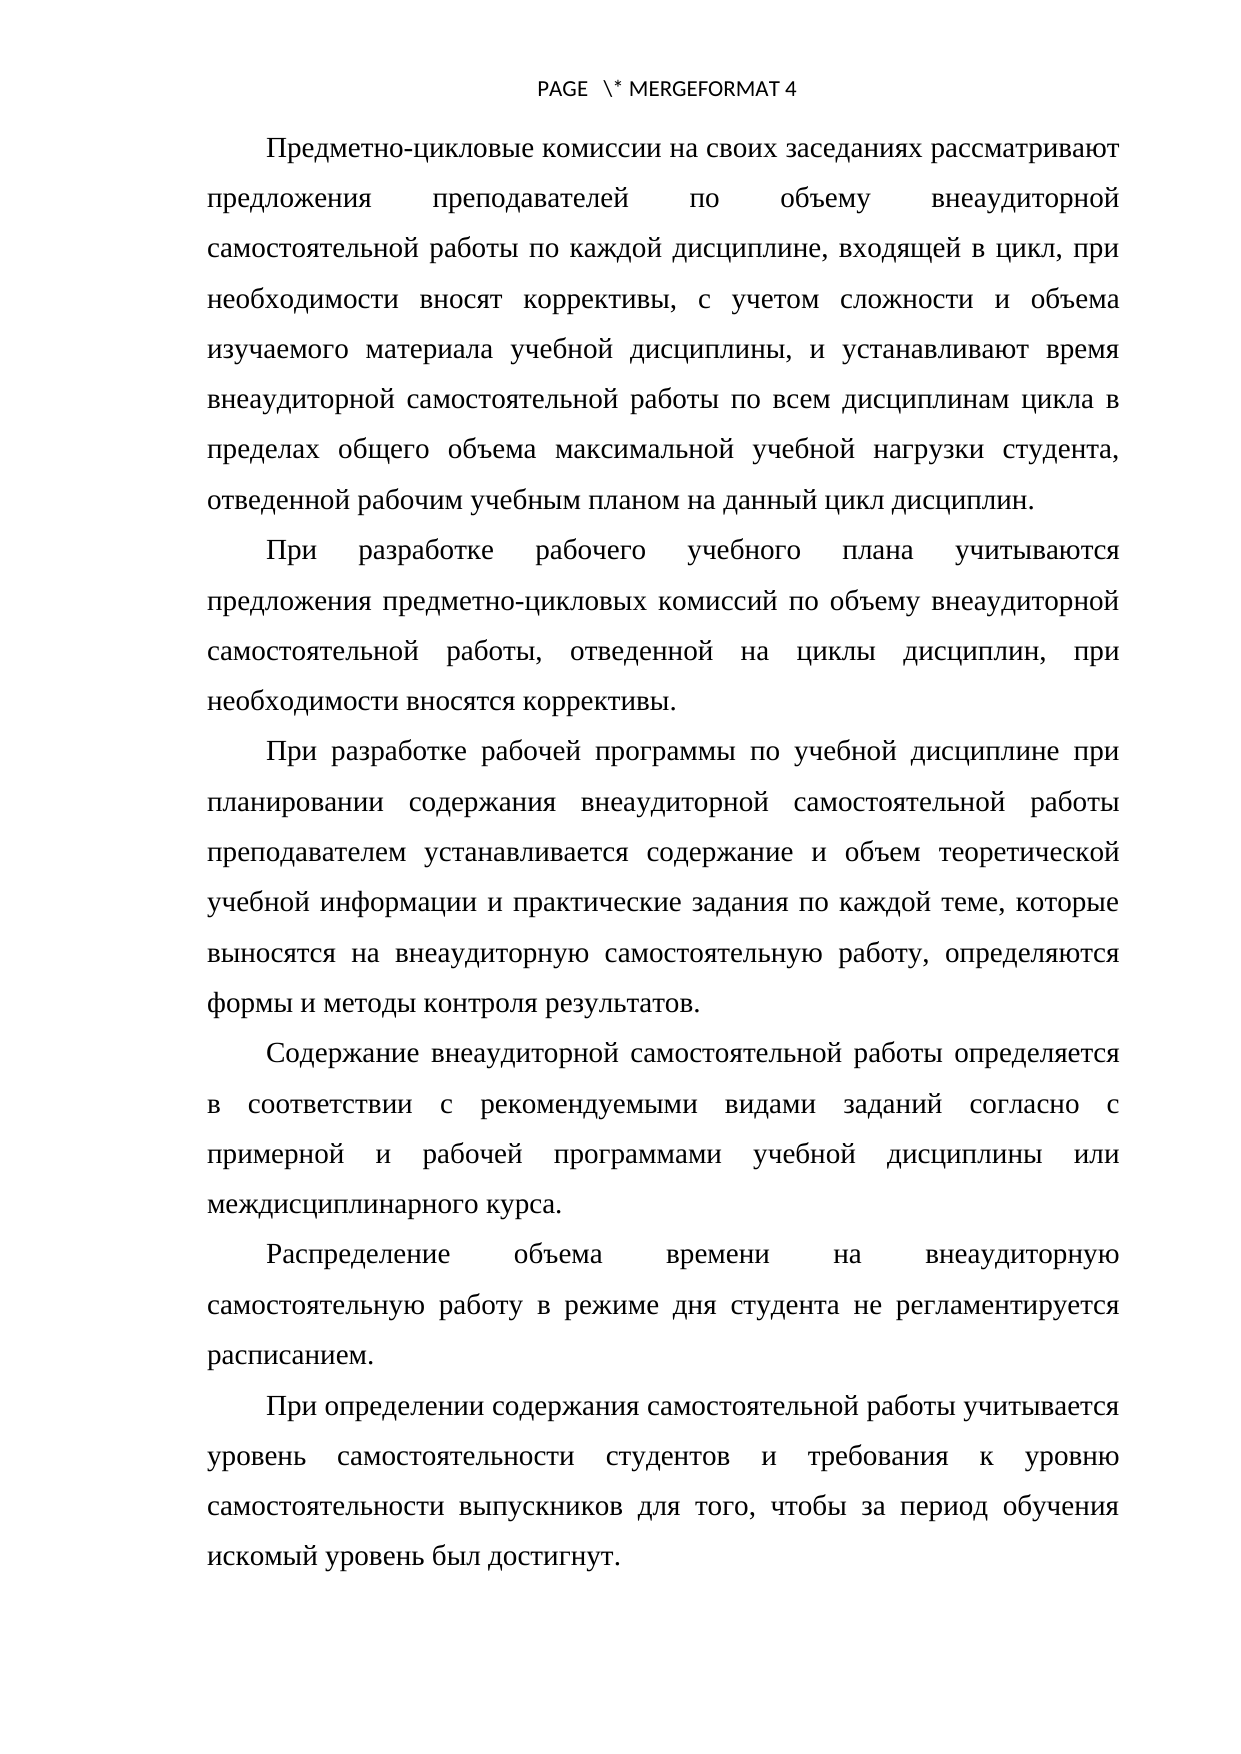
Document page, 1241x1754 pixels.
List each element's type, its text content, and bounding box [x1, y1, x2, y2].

text При разработке рабочей программы по учебной дисциплине при планировании содержания внеаудиторной самостоятельной работы преподавателем устанавливается содержание и объем теоретической учебной информации и практические задания по каждой теме, которые выносятся на внеаудиторную самостоятельную работу, определяются формы и методы контроля результатов. [207, 733, 1120, 1019]
text Предметно-цикловые комиссии на своих заседаниях рассматривают предложения преподавателей по объему внеаудиторной самостоятельной работы по каждой дисциплине, входящей в цикл, при необходимости вносят коррективы, с учетом сложности и объема изучаемого материала учебной дисциплины, и устанавливают время внеаудиторной самостоятельной работы по всем дисциплинам цикла в пределах общего объема максимальной учебной нагрузки студента, отведенной рабочим учебным планом на данный цикл дисциплин. [207, 130, 1120, 516]
text При определении содержания самостоятельной работы учитывается уровень самостоятельности студентов и требования к уровню самостоятельности выпускников для того, чтобы за период обучения искомый уровень был достигнут. [207, 1388, 1120, 1572]
text Содержание внеаудиторной самостоятельной работы определяется в соответствии с рекомендуемыми видами заданий согласно с примерной и рабочей программами учебной дисциплины или междисциплинарного курса. [207, 1035, 1120, 1220]
text Распределение объема времени на внеаудиторную самостоятельную работу в режиме дня студента не регламентируется расписанием. [207, 1237, 1120, 1371]
text При разработке рабочего учебного плана учитываются предложения предметно-цикловых комиссий по объему внеаудиторной самостоятельной работы, отведенной на циклы дисциплин, при необходимости вносятся коррективы. [207, 532, 1120, 717]
